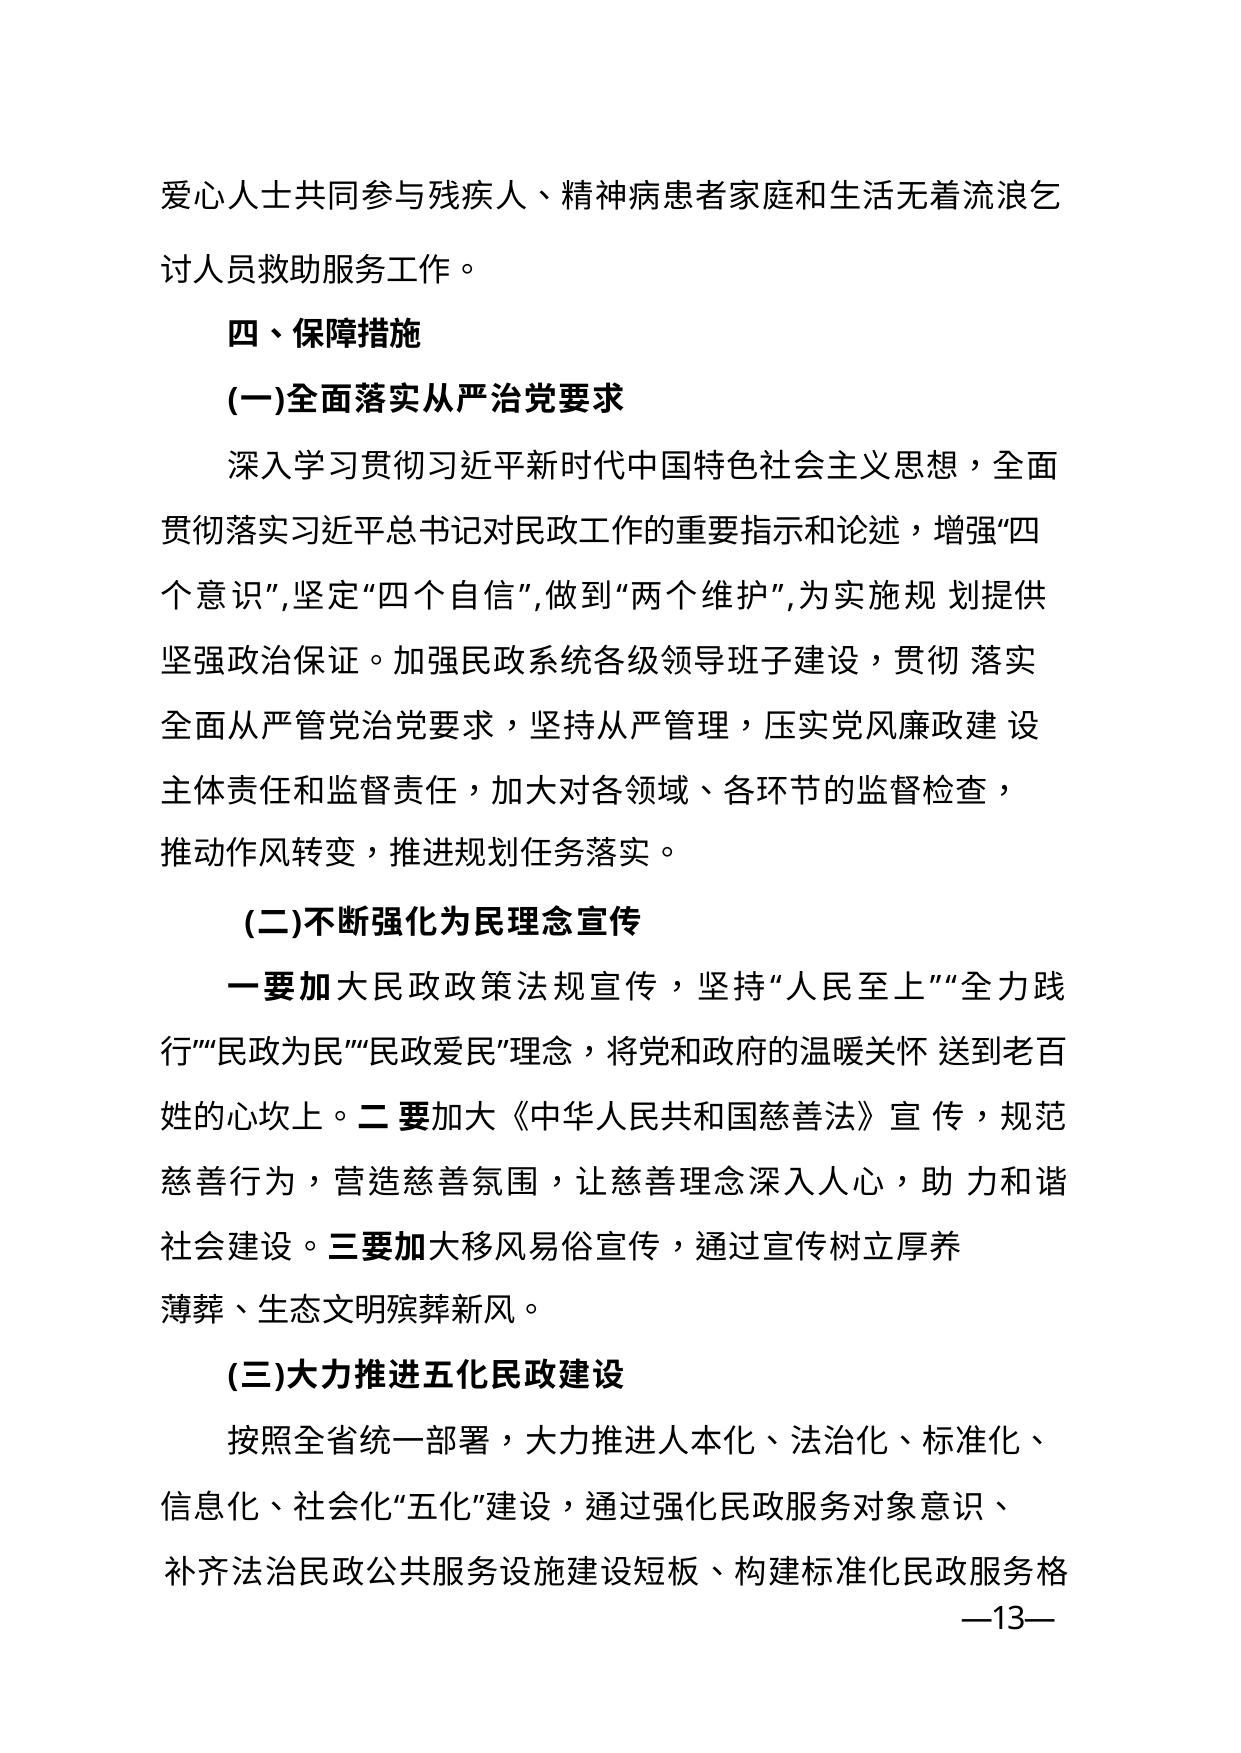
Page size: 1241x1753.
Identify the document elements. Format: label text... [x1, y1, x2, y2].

text 推动作风转变，推进规划任务落实。 [160, 833, 1068, 873]
text 讨人员救助服务工作。 [160, 249, 1068, 289]
text 按照全省统一部署，大力推进人本化、法治化、标准化、 信息化、社会化“五化”建设，通过强化民政服务对象意识、 [160, 1418, 1062, 1528]
text 深入学习贯彻习近平新时代中国特色社会主义思想，全面 贯彻落实习近平总书记对民政工作的重要指示和论述，增强“四 个意识”,坚定“四个自信”,做到“两个维护”,为实施规 划提供坚强政治保证。加强民政系统各级领导班子建设，贯彻 落实全面从严管党治党要求，坚持从严管理，压实党风廉政建 设主体责任和监督责任，加大对各领域、各环节的监督检查， [160, 442, 1067, 811]
text (二)不断强化为民理念宣传 [244, 900, 1068, 941]
text 爱心人士共同参与残疾人、精神病患者家庭和生活无着流浪乞 [160, 187, 1068, 249]
text (三)大力推进五化民政建设 [227, 1354, 1068, 1395]
text 补齐法治民政公共服务设施建设短板、构建标准化民政服务格 [160, 1551, 1068, 1591]
text 四、保障措施 [227, 313, 1068, 353]
text 一要加大民政政策法规宣传，坚持“人民至上”“全力践 行”“民政为民”“民政爱民”理念，将党和政府的温暖关怀 送到老百姓的心坎上。二 要加大《中华人民共和国慈善法》宣 传，规范慈善行为，营造慈善氛围，让慈善理念深入人心，助 力和谐社会建设。三要加大移风易俗宣传，通过宣传树立厚养 [160, 964, 1067, 1268]
text 薄葬、生态文明殡葬新风。 [160, 1289, 1068, 1329]
text (一)全面落实从严治党要求 [227, 377, 1068, 418]
